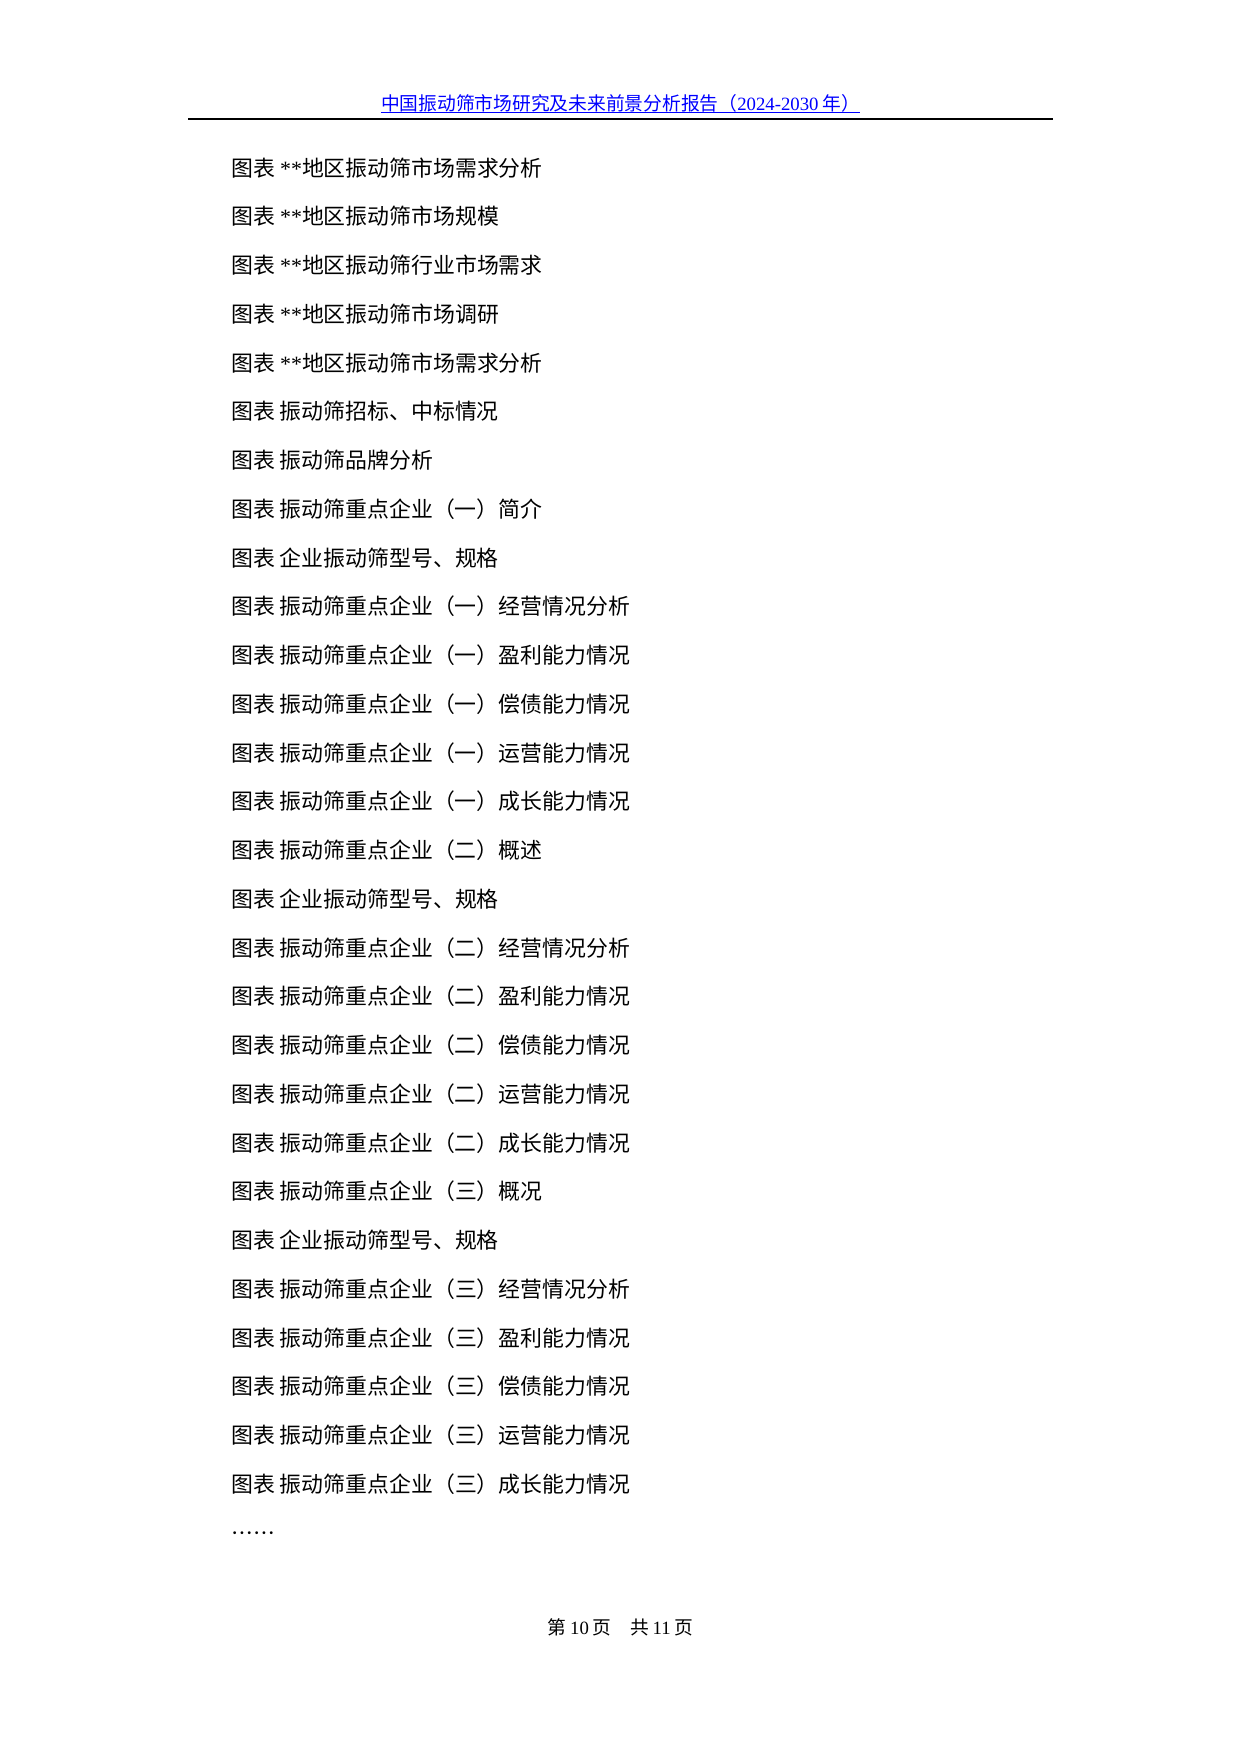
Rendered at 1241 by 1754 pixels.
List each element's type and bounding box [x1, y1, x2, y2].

text [187, 150, 1053, 1548]
